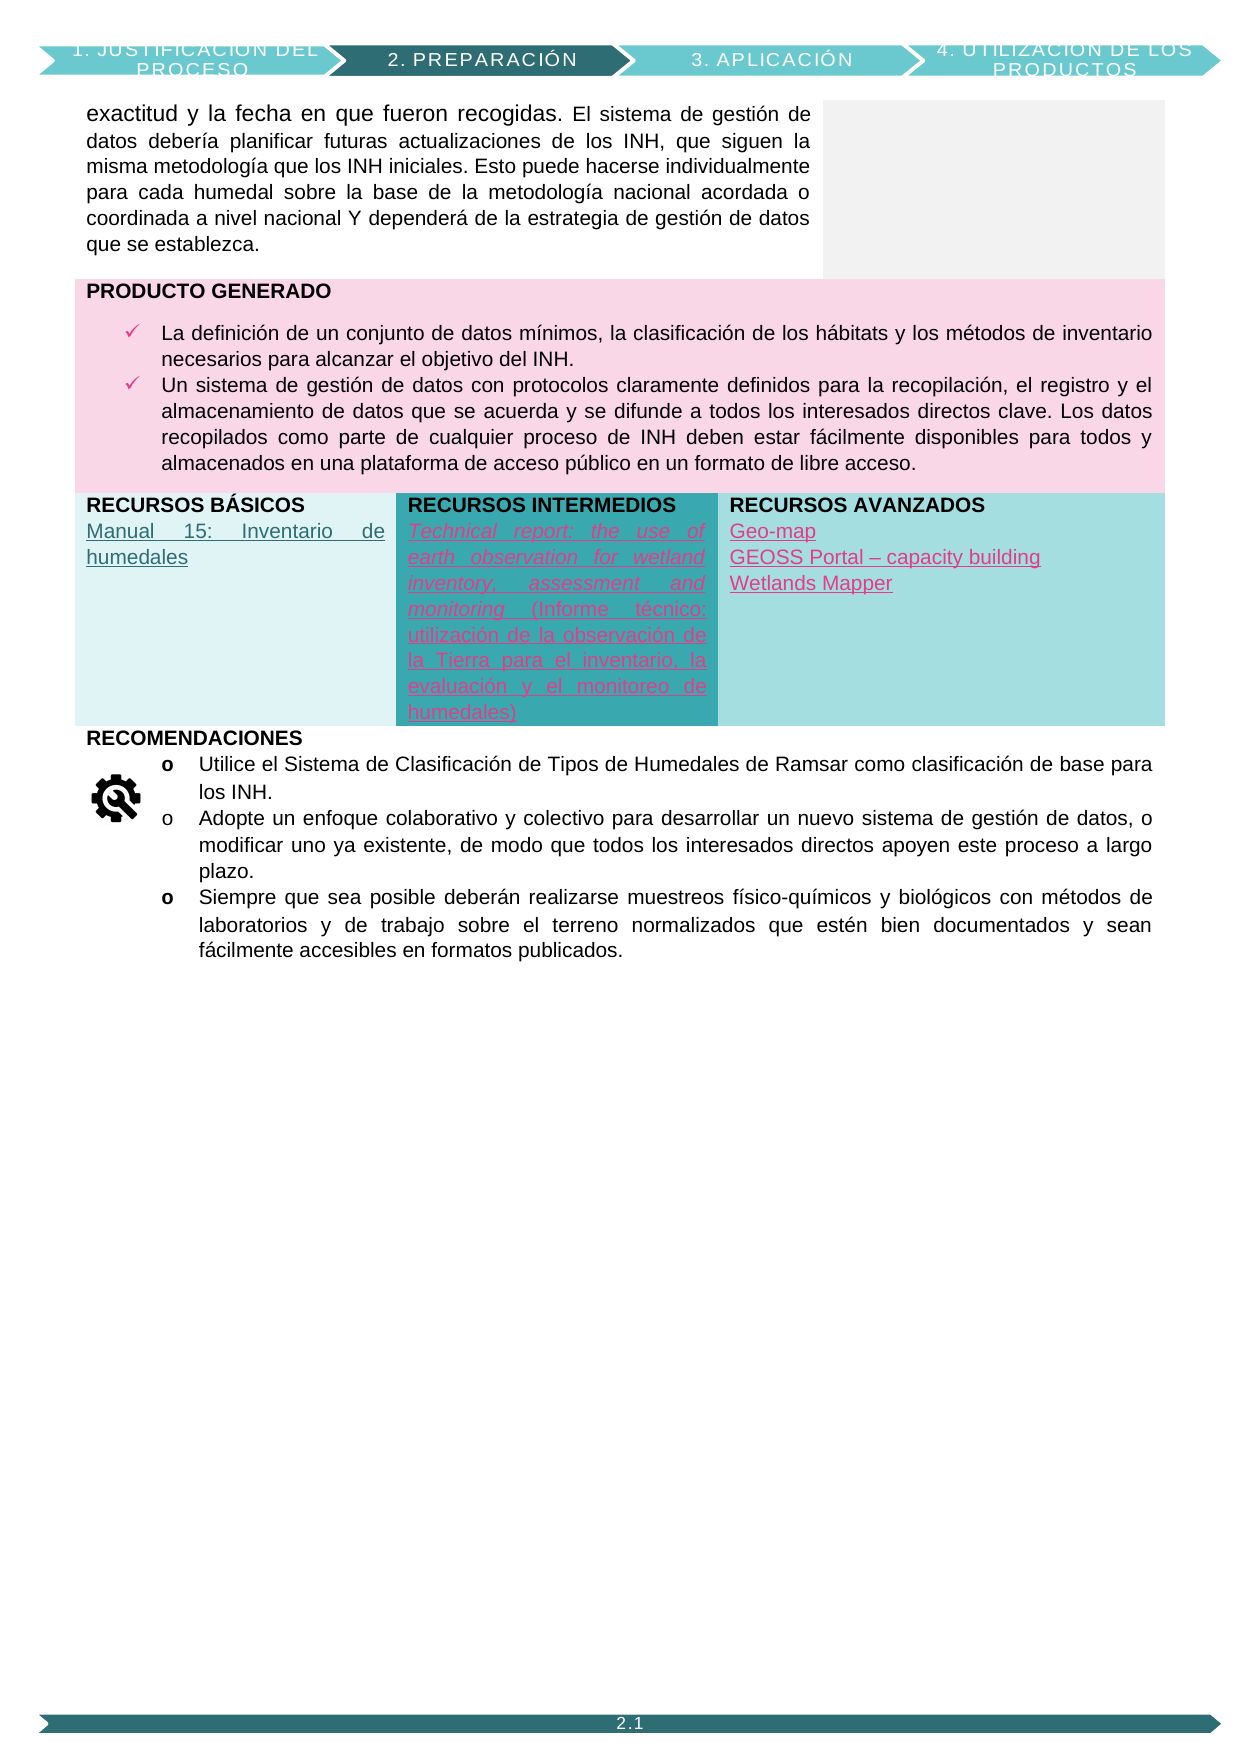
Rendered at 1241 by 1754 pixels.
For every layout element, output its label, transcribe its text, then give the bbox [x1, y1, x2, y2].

table_cell RECURSOS AVANZADOS Geo-map GEOSS Portal – capacity building Wetlands Mapper [718, 493, 1165, 726]
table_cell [823, 100, 1165, 279]
table_cell RECURSOS INTERMEDIOS Technical report: the use of earth observation for wetland inventory, assessment and monitoring (Informe técnico: utilización de la observación de la Tierra para el inventario, la evaluación y el monitoreo de humedales) [396, 493, 718, 726]
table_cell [75, 100, 823, 279]
picture [86, 773, 146, 825]
table_cell RECURSOS BÁSICOS Manual 15: Inventario de humedales [75, 493, 396, 726]
table_cell PRODUCTO GENERADO La definición de un conjunto de datos mínimos, la clasificación de los hábitats y los métodos de inventario necesarios para alcanzar el objetivo del INH. Un sistema de gestión de datos con protocolos claramente definidos para la recopilación, el registro y el almacenamiento de datos que se acuerda y se difunde a todos los interesados directos clave. Los datos recopilados como parte de cualquier proceso de INH deben estar fácilmente disponibles para todos y almacenados en una plataforma de acceso público en un formato de libre acceso. [75, 279, 1165, 493]
table_cell RECOMENDACIONES Utilice el Sistema de Clasificación de Tipos de Humedales de Ramsar como clasificación de base para los INH. Adopte un enfoque colaborativo y colectivo para desarrollar un nuevo sistema de gestión de datos, o modificar uno ya existente, de modo que todos los interesados directos apoyen este proceso a largo plazo. Siempre que sea posible deberán realizarse muestreos físico-químicos y biológicos con métodos de laboratorios y de trabajo sobre el terreno normalizados que estén bien documentados y sean fácilmente accesibles en formatos publicados. [75, 726, 1165, 981]
